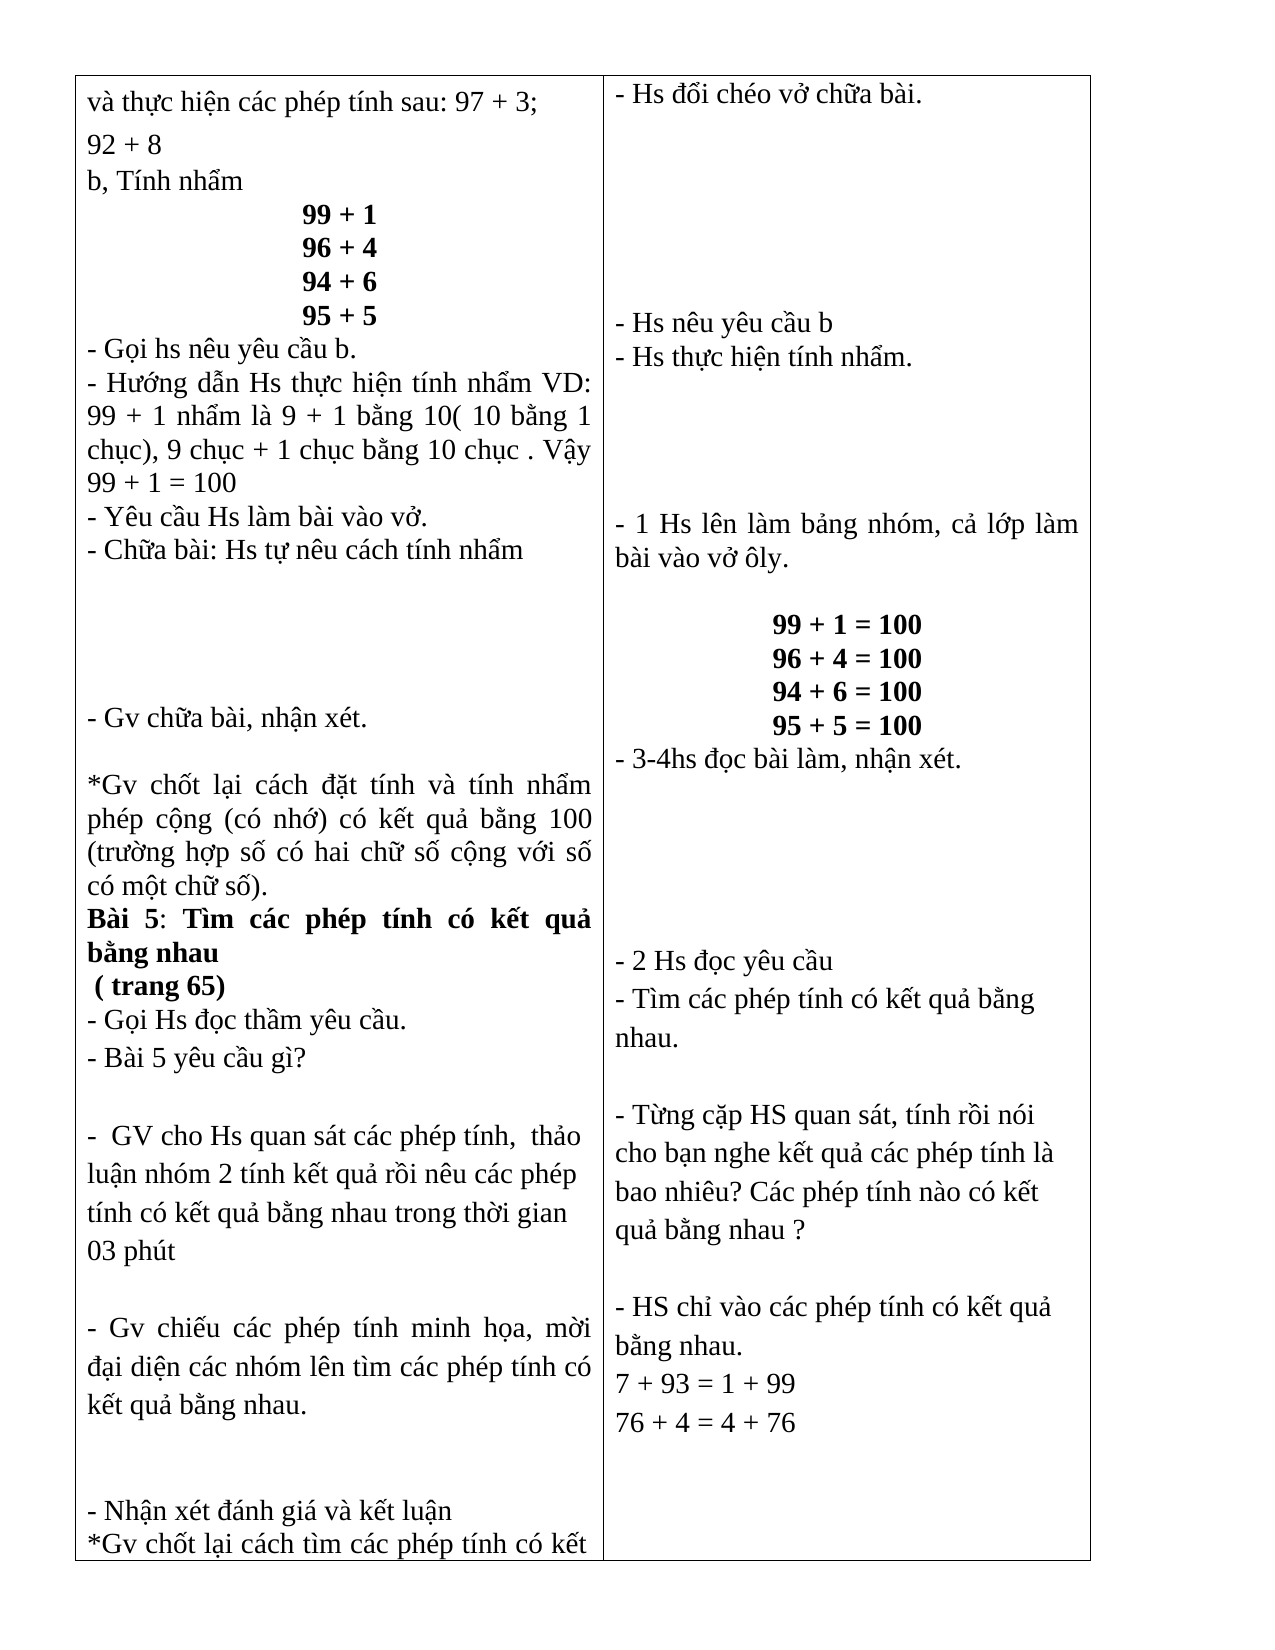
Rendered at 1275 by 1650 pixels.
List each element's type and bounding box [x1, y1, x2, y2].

table_header [604, 76, 1090, 1560]
table_header [76, 76, 603, 1560]
